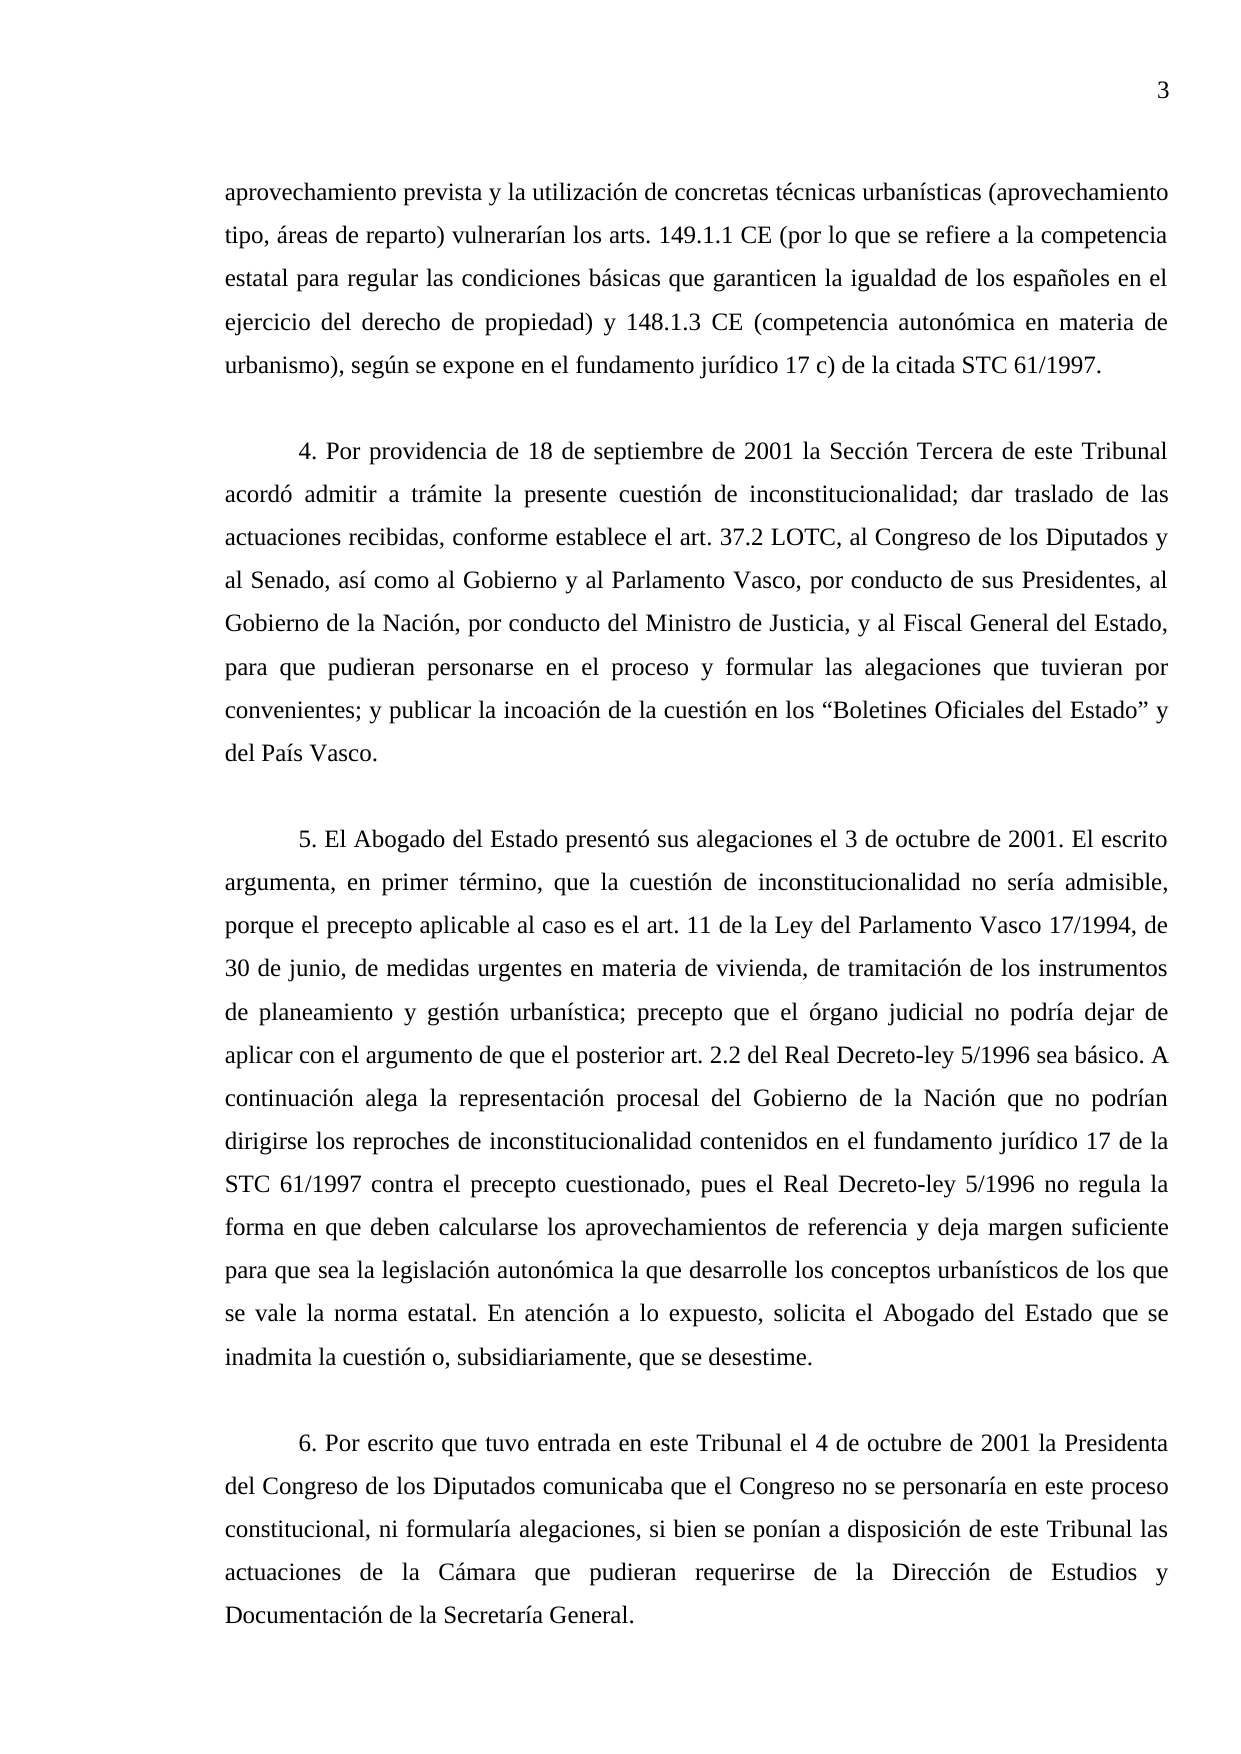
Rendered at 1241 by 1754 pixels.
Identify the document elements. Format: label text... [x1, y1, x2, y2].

text 5. El Abogado del Estado presentó sus alegaciones el 3 de octubre de 2001. El escrito argumenta, en primer término, que la cuestión de inconstitucionalidad no sería admisible, porque el precepto aplicable al caso es el art. 11 de la Ley del Parlamento Vasco 17/1994, de 30 de junio, de medidas urgentes en materia de vivienda, de tramitación de los instrumentos de planeamiento y gestión urbanística; precepto que el órgano judicial no podría dejar de aplicar con el argumento de que el posterior art. 2.2 del Real Decreto-ley 5/1996 sea básico. A continuación alega la representación procesal del Gobierno de la Nación que no podrían dirigirse los reproches de inconstitucionalidad contenidos en el fundamento jurídico 17 de la STC 61/1997 contra el precepto cuestionado, pues el Real Decreto-ley 5/1996 no regula la forma en que deben calcularse los aprovechamientos de referencia y deja margen suficiente para que sea la legislación autonómica la que desarrolle los conceptos urbanísticos de los que se vale la norma estatal. En atención a lo expuesto, solicita el Abogado del Estado que se inadmita la cuestión o, subsidiariamente, que se desestime. [224, 824, 1169, 1370]
text 6. Por escrito que tuvo entrada en este Tribunal el 4 de octubre de 2001 la Presidenta del Congreso de los Diputados comunicaba que el Congreso no se personaría en este proceso constitucional, ni formularía alegaciones, si bien se ponían a disposición de este Tribunal las actuaciones de la Cámara que pudieran requerirse de la Dirección de Estudios y Documentación de la Secretaría General. [224, 1428, 1169, 1629]
text 4. Por providencia de 18 de septiembre de 2001 la Sección Tercera de este Tribunal acordó admitir a trámite la presente cuestión de inconstitucionalidad; dar traslado de las actuaciones recibidas, conforme establece el art. 37.2 LOTC, al Congreso de los Diputados y al Senado, así como al Gobierno y al Parlamento Vasco, por conducto de sus Presidentes, al Gobierno de la Nación, por conducto del Ministro de Justicia, y al Fiscal General del Estado, para que pudieran personarse en el proceso y formular las alegaciones que tuvieran por convenientes; y publicar la incoación de la cuestión en los “Boletines Oficiales del Estado” y del País Vasco. [224, 436, 1169, 767]
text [224, 177, 1169, 378]
